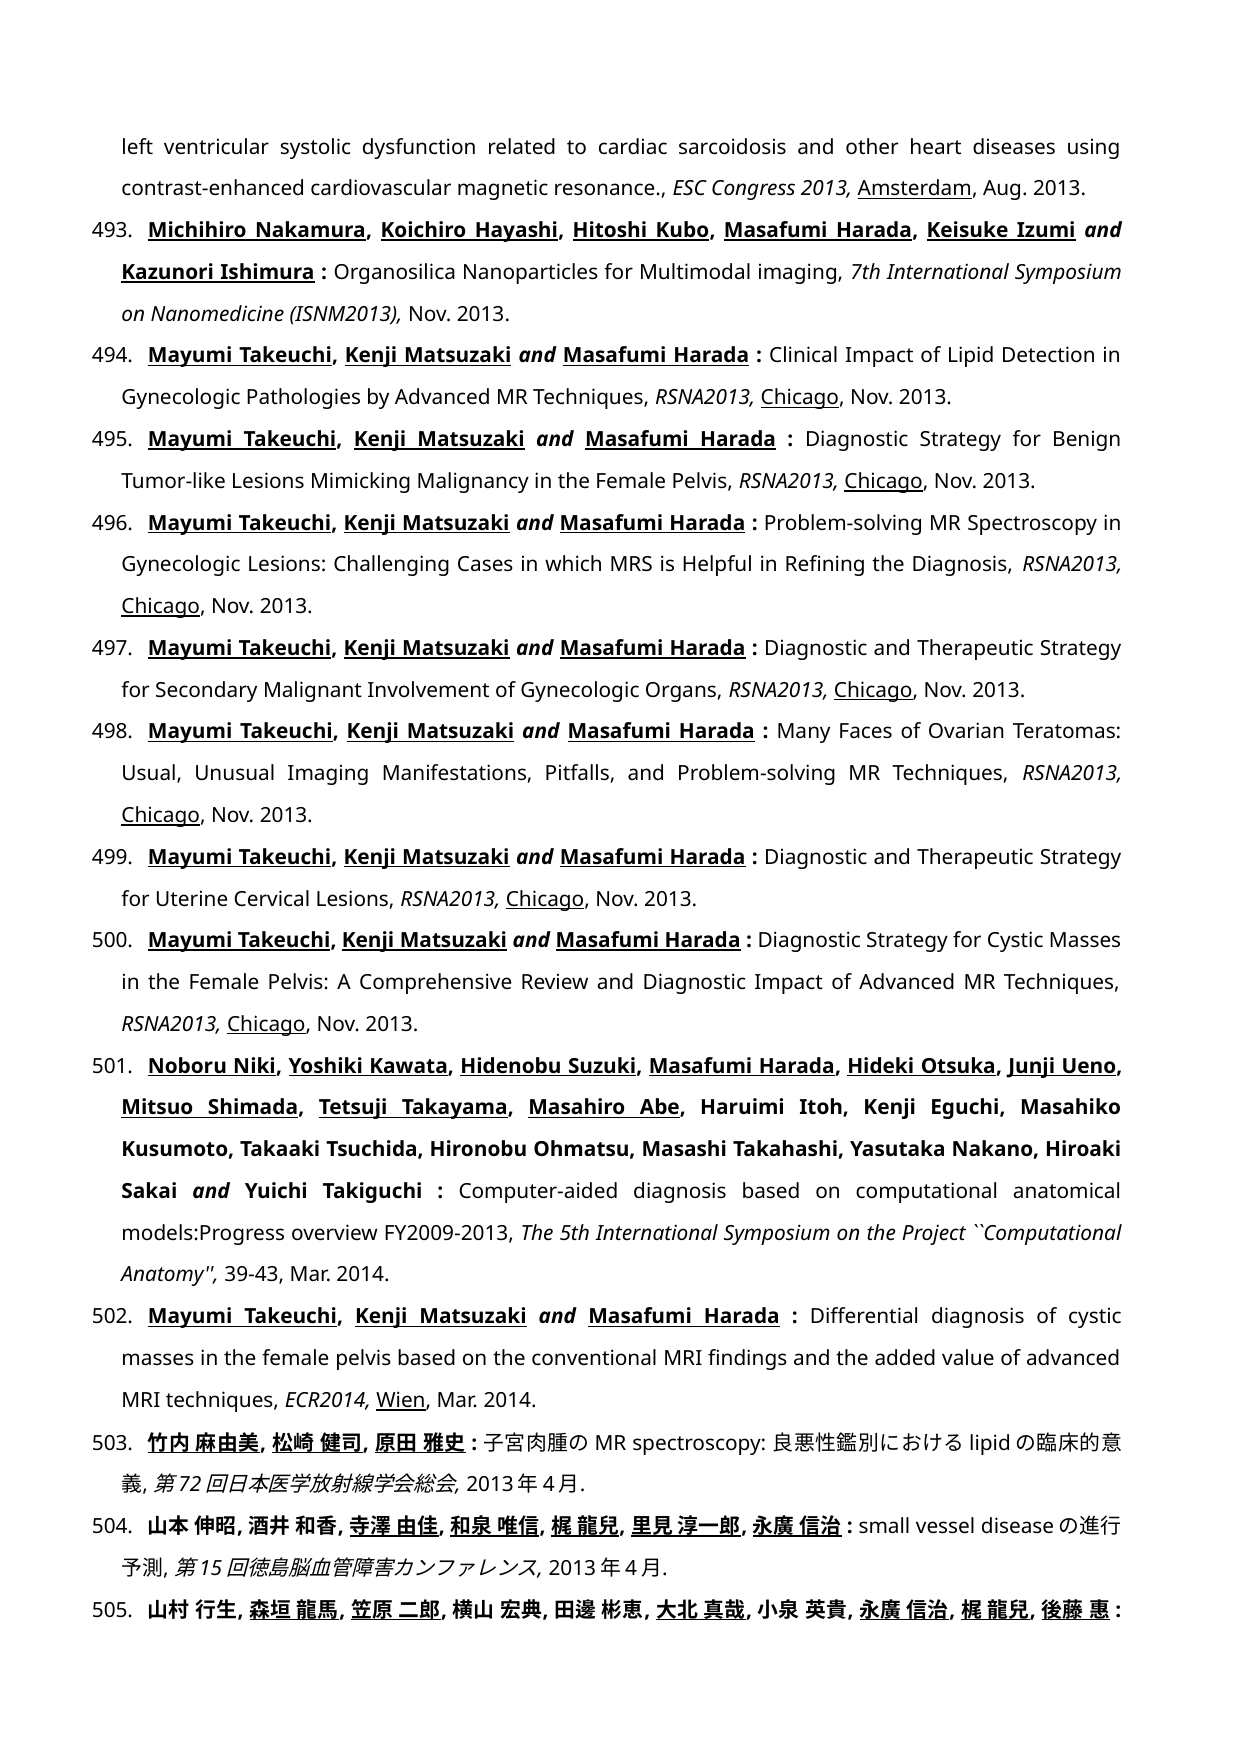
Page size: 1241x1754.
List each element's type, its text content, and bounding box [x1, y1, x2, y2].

list Mayumi Takeuchi, Kenji Matsuzaki and Masafumi Harada : Diagnostic and Therapeutic Strategy for Uterine Cervical Lesions, RSNA2013, Chicago, Nov. 2013. [92, 835, 1122, 919]
list 山本 伸昭, 酒井 和香, 寺澤 由佳, 和泉 唯信, 梶 龍兒, 里見 淳一郎, 永廣 信治 : small vessel diseaseの進行予測, 第15回徳島脳血管障害カンファレンス, 2013年4月. [92, 1503, 1122, 1587]
list 竹内 麻由美, 松崎 健司, 原田 雅史 : 子宮肉腫のMR spectroscopy: 良悪性鑑別におけるlipidの臨床的意義, 第72回日本医学放射線学会総会, 2013年4月. [92, 1420, 1122, 1503]
list Noboru Niki, Yoshiki Kawata, Hidenobu Suzuki, Masafumi Harada, Hideki Otsuka, Junji Ueno, Mitsuo Shimada, Tetsuji Takayama, Masahiro Abe, Haruimi Itoh, Kenji Eguchi, Masahiko Kusumoto, Takaaki Tsuchida, Hironobu Ohmatsu, Masashi Takahashi, Yasutaka Nakano, Hiroaki Sakai and Yuichi Takiguchi : Computer-aided diagnosis based on computational anatomical models:Progress overview FY2009-2013, The 5th International Symposium on the Project ``Computational Anatomy'', 39-43, Mar. 2014. [92, 1044, 1122, 1295]
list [92, 125, 1122, 209]
list Mayumi Takeuchi, Kenji Matsuzaki and Masafumi Harada : Diagnostic and Therapeutic Strategy for Secondary Malignant Involvement of Gynecologic Organs, RSNA2013, Chicago, Nov. 2013. [92, 626, 1122, 710]
list Michihiro Nakamura, Koichiro Hayashi, Hitoshi Kubo, Masafumi Harada, Keisuke Izumi and Kazunori Ishimura : Organosilica Nanoparticles for Multimodal imaging, 7th International Symposium on Nanomedicine (ISNM2013), Nov. 2013. [92, 209, 1122, 334]
list Mayumi Takeuchi, Kenji Matsuzaki and Masafumi Harada : Clinical Impact of Lipid Detection in Gynecologic Pathologies by Advanced MR Techniques, RSNA2013, Chicago, Nov. 2013. [92, 334, 1122, 417]
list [92, 1587, 1122, 1629]
list Mayumi Takeuchi, Kenji Matsuzaki and Masafumi Harada : Diagnostic Strategy for Cystic Masses in the Female Pelvis: A Comprehensive Review and Diagnostic Impact of Advanced MR Techniques, RSNA2013, Chicago, Nov. 2013. [92, 919, 1122, 1044]
list Mayumi Takeuchi, Kenji Matsuzaki and Masafumi Harada : Diagnostic Strategy for Benign Tumor-like Lesions Mimicking Malignancy in the Female Pelvis, RSNA2013, Chicago, Nov. 2013. [92, 417, 1122, 501]
list Mayumi Takeuchi, Kenji Matsuzaki and Masafumi Harada : Many Faces of Ovarian Teratomas: Usual, Unusual Imaging Manifestations, Pitfalls, and Problem-solving MR Techniques, RSNA2013, Chicago, Nov. 2013. [92, 710, 1122, 835]
list Mayumi Takeuchi, Kenji Matsuzaki and Masafumi Harada : Differential diagnosis of cystic masses in the female pelvis based on the conventional MRI findings and the added value of advanced MRI techniques, ECR2014, Wien, Mar. 2014. [92, 1295, 1122, 1420]
list Mayumi Takeuchi, Kenji Matsuzaki and Masafumi Harada : Problem-solving MR Spectroscopy in Gynecologic Lesions: Challenging Cases in which MRS is Helpful in Refining the Diagnosis, RSNA2013, Chicago, Nov. 2013. [92, 501, 1122, 626]
